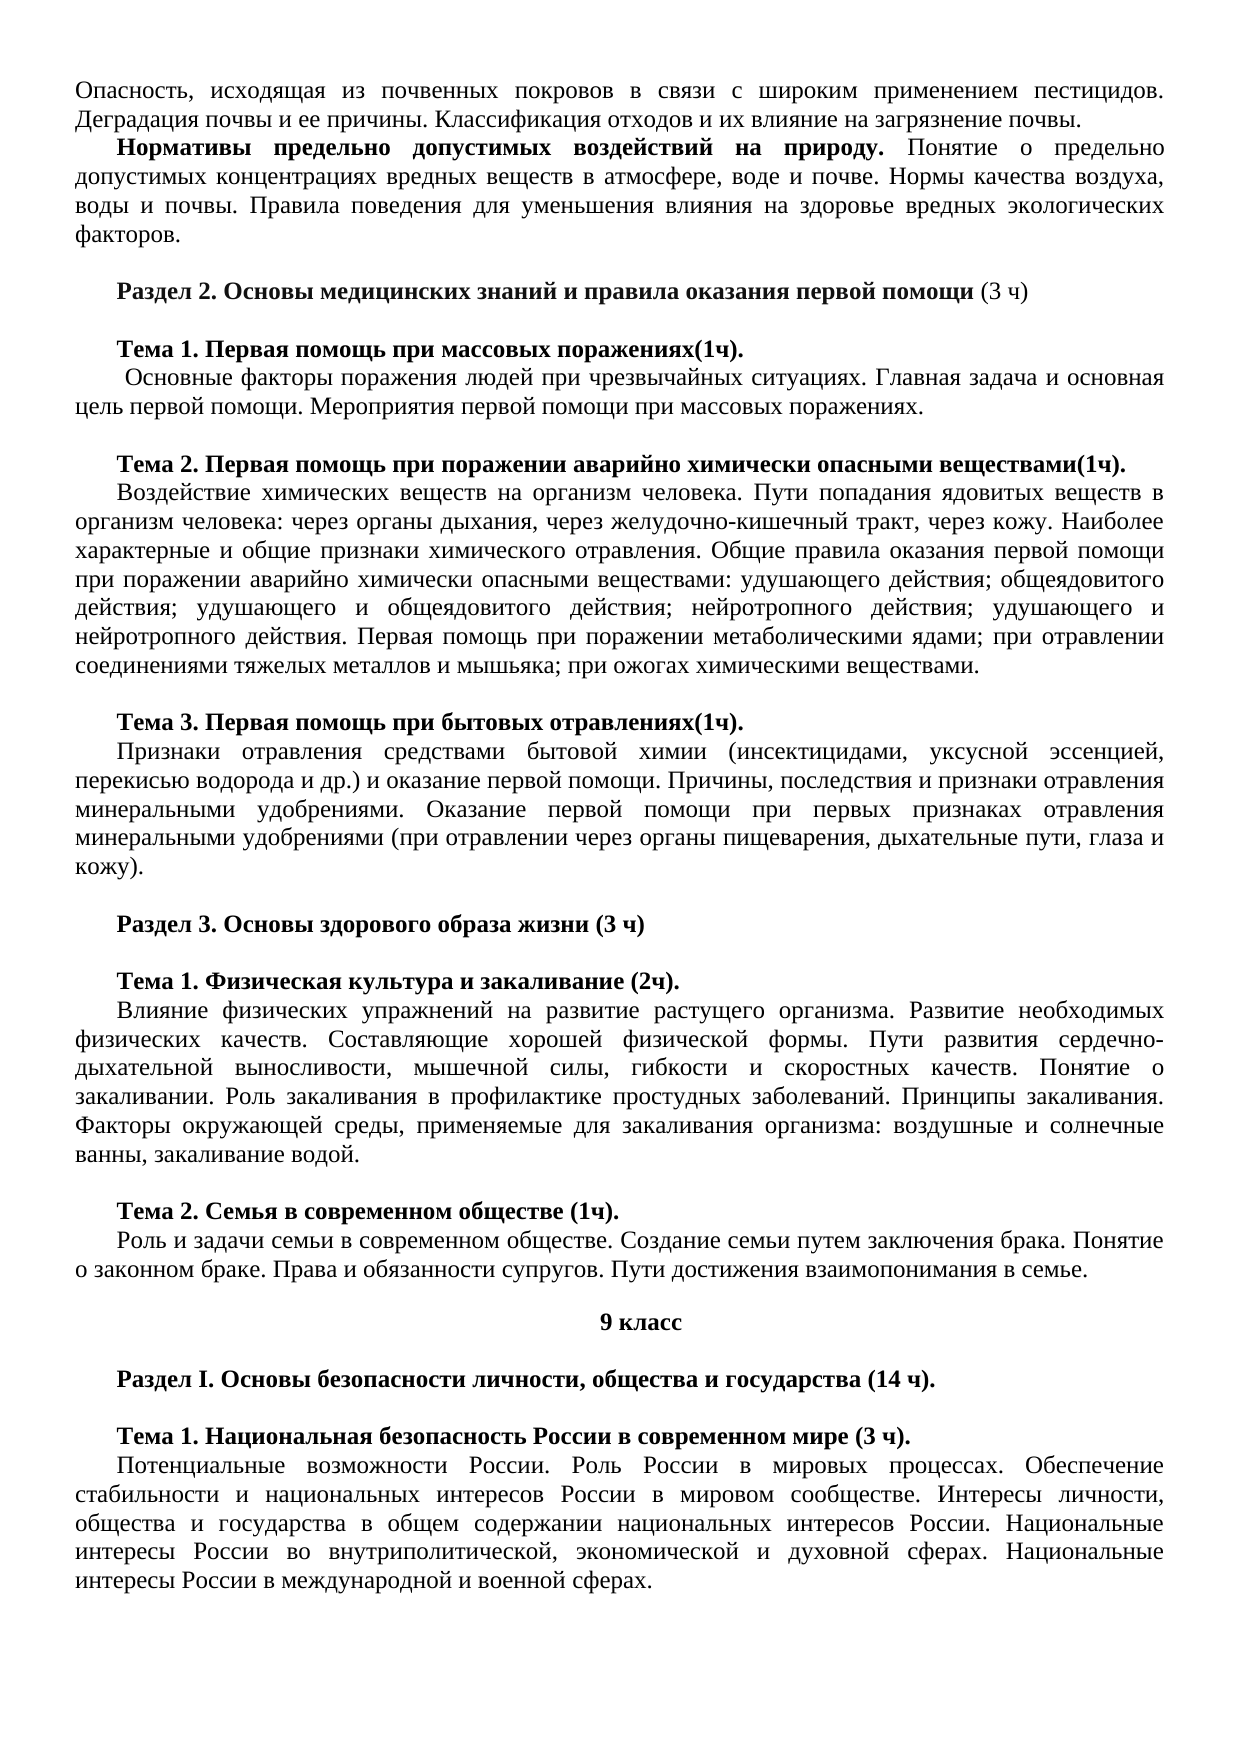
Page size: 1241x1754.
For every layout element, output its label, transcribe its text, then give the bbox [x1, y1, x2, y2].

text Потенциальные возможности России. Роль России в мировых процессах. Обеспечение стабильности и национальных интересов России в мировом сообществе. Интересы личности, общества и государства в общем содержании национальных интересов России. Национальные интересы России во внутриполитической, экономической и духовной сферах. Национальные интересы России в международной и военной сферах. [75, 1450, 1165, 1594]
text Раздел 2. Основы медицинских знаний и правила оказания первой помощи (3 ч) [75, 276, 1165, 305]
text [75, 75, 1165, 132]
text Влияние физических упражнений на развитие растущего организма. Развитие необходимых физических качеств. Составляющие хорошей физической формы. Пути развития сердечно-дыхательной выносливости, мышечной силы, гибкости и скоростных качеств. Понятие о закаливании. Роль закаливания в профилактике простудных заболеваний. Принципы закаливания. Факторы окружающей среды, применяемые для закаливания организма: воздушные и солнечные ванны, закаливание водой. [75, 995, 1165, 1167]
text Основные факторы поражения людей при чрезвычайных ситуациях. Главная задача и основная цель первой помощи. Мероприятия первой помощи при массовых поражениях. [75, 362, 1165, 420]
text Раздел I. Основы безопасности личности, общества и государства (14 ч). [75, 1364, 1165, 1393]
text Нормативы предельно допустимых воздействий на природу. Понятие о предельно допустимых концентрациях вредных веществ в атмосфере, воде и почве. Нормы качества воздуха, воды и почвы. Правила поведения для уменьшения влияния на здоровье вредных экологических факторов. [75, 132, 1165, 247]
text Тема 3. Первая помощь при бытовых отравлениях(1ч). [75, 707, 1165, 736]
text Тема 1. Физическая культура и закаливание (2ч). [75, 966, 1165, 995]
text Роль и задачи семьи в современном обществе. Создание семьи путем заключения брака. Понятие о законном браке. Права и обязанности супругов. Пути достижения взаимопонимания в семье. [75, 1225, 1165, 1282]
text Воздействие химических веществ на организм человека. Пути попадания ядовитых веществ в организм человека: через органы дыхания, через желудочно-кишечный тракт, через кожу. Наиболее характерные и общие признаки химического отравления. Общие правила оказания первой помощи при поражении аварийно химически опасными веществами: удушающего действия; общеядовитого действия; удушающего и общеядовитого действия; нейротропного действия; удушающего и нейротропного действия. Первая помощь при поражении метаболическими ядами; при отравлении соединениями тяжелых металлов и мышьяка; при ожогах химическими веществами. [75, 477, 1165, 679]
text Тема 1. Первая помощь при массовых поражениях(1ч). [75, 334, 1165, 362]
text Признаки отравления средствами бытовой химии (инсектицидами, уксусной эссенцией, перекисью водорода и др.) и оказание первой помощи. Причины, последствия и признаки отравления минеральными удобрениями. Оказание первой помощи при первых признаках отравления минеральными удобрениями (при отравлении через органы пищеварения, дыхательные пути, глаза и кожу). [75, 736, 1165, 880]
text Тема 2. Семья в современном обществе (1ч). [75, 1196, 1165, 1225]
text Тема 1. Национальная безопасность России в современном мире (3 ч). [75, 1421, 1165, 1450]
text 9 класс [75, 1311, 1165, 1335]
text Тема 2. Первая помощь при поражении аварийно химически опасными веществами(1ч). [75, 449, 1165, 477]
text Раздел 3. Основы здорового образа жизни (3 ч) [75, 909, 1165, 937]
